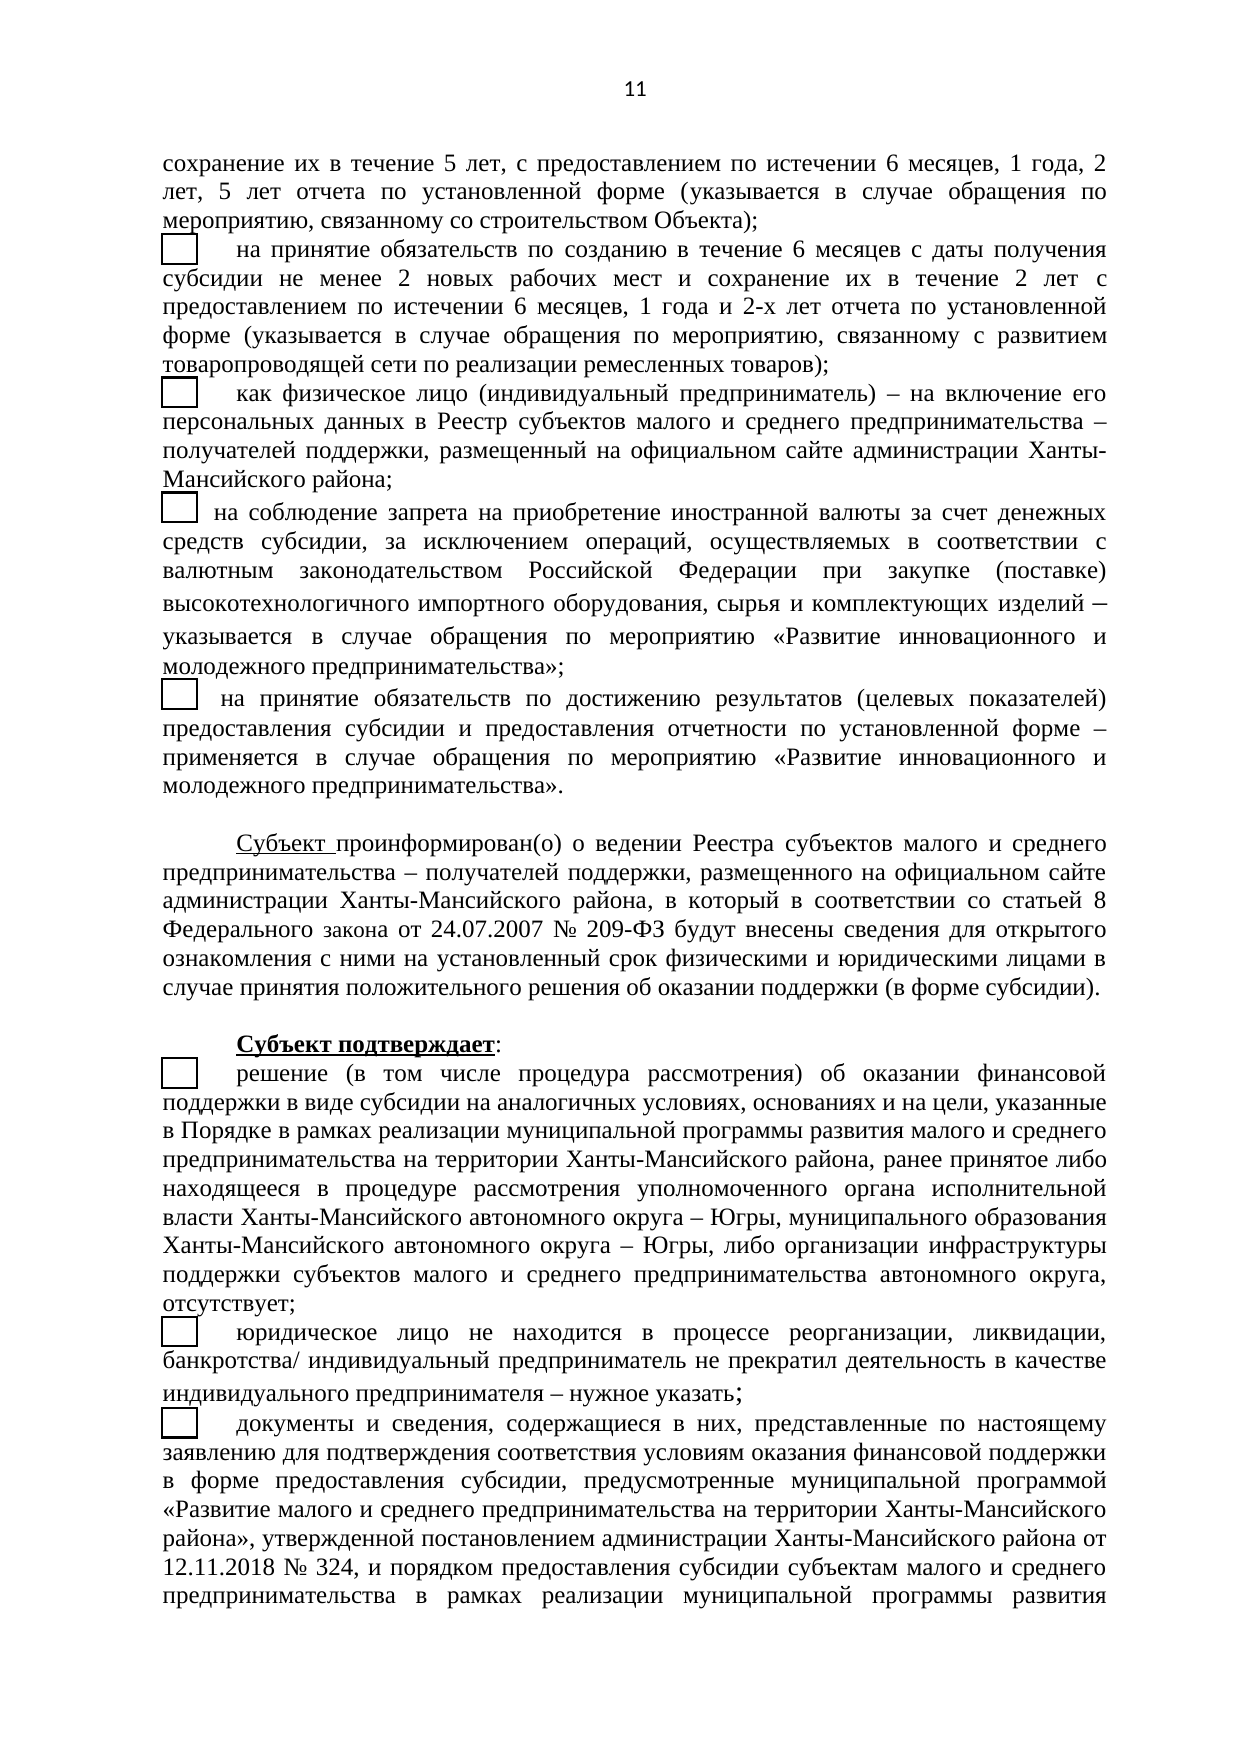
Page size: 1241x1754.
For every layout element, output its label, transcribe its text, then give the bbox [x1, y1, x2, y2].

text на принятие обязательств по созданию в течение 6 месяцев с даты получения субсидии не менее 2 новых рабочих мест и сохранение их в течение 2 лет с предоставлением по истечении 6 месяцев, 1 года и 2-х лет отчета по установленной форме (указывается в случае обращения по мероприятию, связанному с развитием товаропроводящей сети по реализации ремесленных товаров); [162, 234, 1107, 378]
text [162, 1408, 1107, 1609]
text юридическое лицо не находится в процессе реорганизации, ликвидации, банкротства/ индивидуальный предприниматель не прекратил деятельность в качестве индивидуального предпринимателя – нужное указать; [162, 1317, 1107, 1408]
text как физическое лицо (индивидуальный предприниматель) – на включение его персональных данных в Реестр субъектов малого и среднего предпринимательства – получателей поддержки, размещенный на официальном сайте администрации Ханты-Мансийского района; [162, 378, 1107, 493]
text Субъект проинформирован(о) о ведении Реестра субъектов малого и среднего предпринимательства – получателей поддержки, размещенного на официальном сайте администрации Ханты-Мансийского района, в который в соответствии со статьей 8 Федерального закона от 24.07.2007 № 209-ФЗ будут внесены сведения для открытого ознакомления с ними на установленный срок физическими и юридическими лицами в случае принятия положительного решения об оказании поддержки (в форме субсидии). [162, 828, 1107, 1001]
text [162, 148, 1107, 234]
text решение (в том числе процедура рассмотрения) об оказании финансовой поддержки в виде субсидии на аналогичных условиях, основаниях и на цели, указанные в Порядке в рамках реализации муниципальной программы развития малого и среднего предпринимательства на территории Ханты-Мансийского района, ранее принятое либо находящееся в процедуре рассмотрения уполномоченного органа исполнительной власти Ханты-Мансийского автономного округа – Югры, муниципального образования Ханты-Мансийского автономного округа – Югры, либо организации инфраструктуры поддержки субъектов малого и среднего предпринимательства автономного округа, отсутствует; [162, 1058, 1107, 1317]
text на на соблюдение запрета на приобретение иностранной валюты за счет денежных средств субсидии, за исключением операций, осуществляемых в соответствии с валютным законодательством Российской Федерации при закупке (поставке) высокотехнологичного импортного оборудования, сырья и комплектующих изделий – указывается в случае обращения по мероприятию «Развитие инновационного и молодежного предпринимательства»; [162, 493, 1107, 679]
text Субъект подтверждает: [162, 1029, 1107, 1058]
text со на принятие обязательств по достижению результатов (целевых показателей) предоставления субсидии и предоставления отчетности по установленной форме – применяется в случае обращения по мероприятию «Развитие инновационного и молодежного предпринимательства». [162, 679, 1107, 799]
